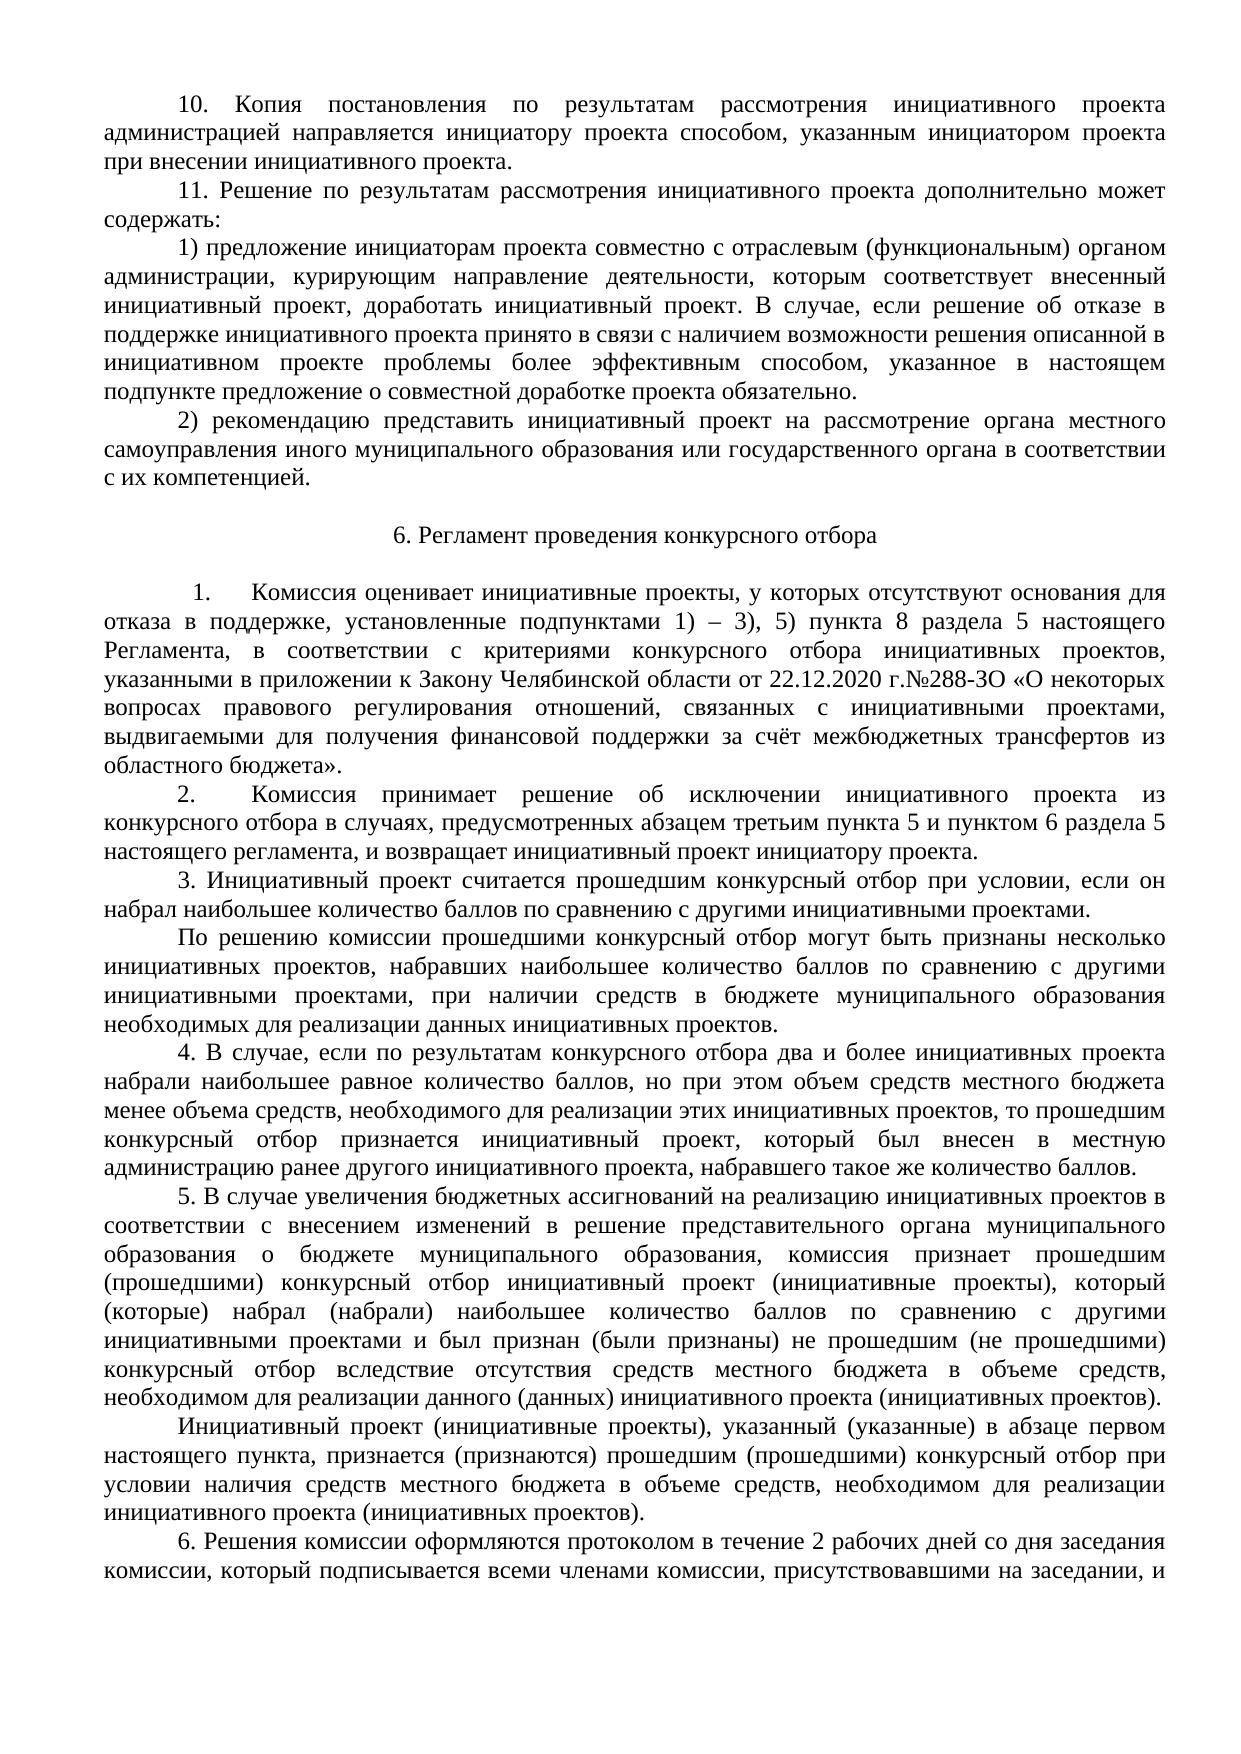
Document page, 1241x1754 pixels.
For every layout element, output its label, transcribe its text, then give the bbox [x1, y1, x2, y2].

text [103, 1526, 1167, 1584]
text 4. В случае, если по результатам конкурсного отбора два и более инициативных проекта набрали наибольшее равное количество баллов, но при этом объем средств местного бюджета менее объема средств, необходимого для реализации этих инициативных проектов, то прошедшим конкурсный отбор признается инициативный проект, который был внесен в местную администрацию ранее другого инициативного проекта, набравшего такое же количество баллов. [103, 1037, 1167, 1181]
text Инициативный проект (инициативные проекты), указанный (указанные) в абзаце первом настоящего пункта, признается (признаются) прошедшим (прошедшими) конкурсный отбор при условии наличия средств местного бюджета в объеме средств, необходимом для реализации инициативного проекта (инициативных проектов). [103, 1411, 1167, 1526]
list Комиссия оценивает инициативные проекты, у которых отсутствуют основания для отказа в поддержке, установленные подпунктами 1) – 3), 5) пункта 8 раздела 5 настоящего Регламента, в соответствии с критериями конкурсного отбора инициативных проектов, указанными в приложении к Закону Челябинской области от 22.12.2020 г.№288-ЗО «О некоторых вопросах правового регулирования отношений, связанных с инициативными проектами, выдвигаемыми для получения финансовой поддержки за счёт межбюджетных трансфертов из областного бюджета». [103, 577, 1167, 779]
text 5. В случае увеличения бюджетных ассигнований на реализацию инициативных проектов в соответствии с внесением изменений в решение представительного органа муниципального образования о бюджете муниципального образования, комиссия признает прошедшим (прошедшими) конкурсный отбор инициативный проект (инициативные проекты), который (которые) набрал (набрали) наибольшее количество баллов по сравнению с другими инициативными проектами и был признан (были признаны) не прошедшим (не прошедшими) конкурсный отбор вследствие отсутствия средств местного бюджета в объеме средств, необходимом для реализации данного (данных) инициативного проекта (инициативных проектов). [103, 1181, 1167, 1411]
text 3. Инициативный проект считается прошедшим конкурсный отбор при условии, если он набрал наибольшее количество баллов по сравнению с другими инициативными проектами. [103, 865, 1167, 922]
text 2) рекомендацию представить инициативный проект на рассмотрение органа местного самоуправления иного муниципального образования или государственного органа в соответствии с их компетенцией. [103, 405, 1167, 491]
text 1) предложение инициаторам проекта совместно с отраслевым (функциональным) органом администрации, курирующим направление деятельности, которым соответствует внесенный инициативный проект, доработать инициативный проект. В случае, если решение об отказе в поддержке инициативного проекта принято в связи с наличием возможности решения описанной в инициативном проекте проблемы более эффективным способом, указанное в настоящем подпункте предложение о совместной доработке проекта обязательно. [103, 232, 1167, 405]
text По решению комиссии прошедшими конкурсный отбор могут быть признаны несколько инициативных проектов, набравших наибольшее количество баллов по сравнению с другими инициативными проектами, при наличии средств в бюджете муниципального образования необходимых для реализации данных инициативных проектов. [103, 922, 1167, 1037]
text 11. Решение по результатам рассмотрения инициативного проекта дополнительно может содержать: [103, 175, 1167, 232]
list Комиссия принимает решение об исключении инициативного проекта из конкурсного отбора в случаях, предусмотренных абзацем третьим пункта 5 и пунктом 6 раздела 5 настоящего регламента, и возвращает инициативный проект инициатору проекта. [103, 779, 1167, 865]
text 10. Копия постановления по результатам рассмотрения инициативного проекта администрацией направляется инициатору проекта способом, указанным инициатором проекта при внесении инициативного проекта. [103, 89, 1167, 175]
text 6. Регламент проведения конкурсного отбора [103, 520, 1167, 549]
